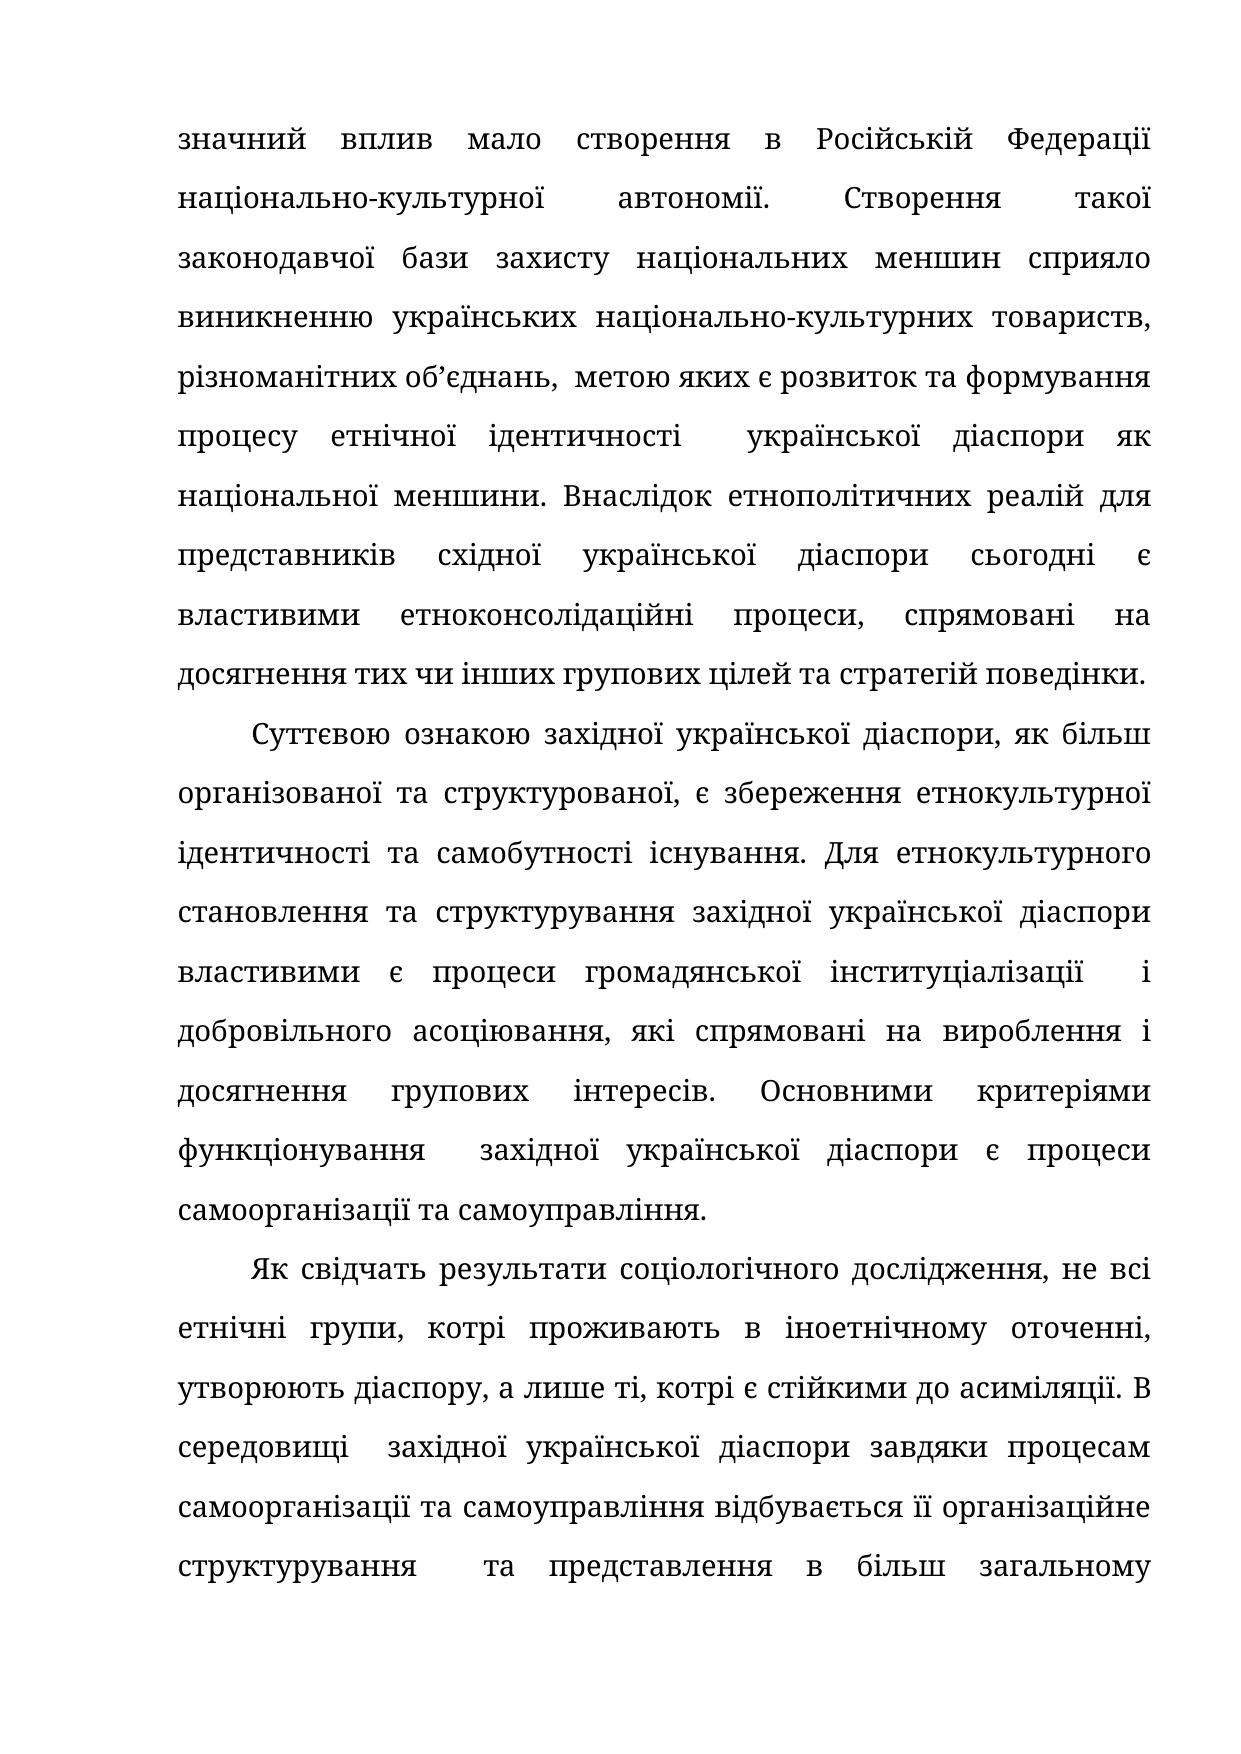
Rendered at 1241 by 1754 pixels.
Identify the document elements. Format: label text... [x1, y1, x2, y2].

text Суттєвою ознакою західної української діаспори, як більш організованої та структурованої, є збереження етнокультурної ідентичності та самобутності існування. Для етнокультурного становлення та структурування західної української діаспори властивими є процеси громадянської інституціалізації і добровільного асоціювання, які спрямовані на вироблення і досягнення групових інтересів. Основними критеріями функціонування західної української діаспори є процеси самоорганізації та самоуправління. [177, 713, 1152, 1228]
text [177, 118, 1152, 693]
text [177, 1248, 1152, 1585]
